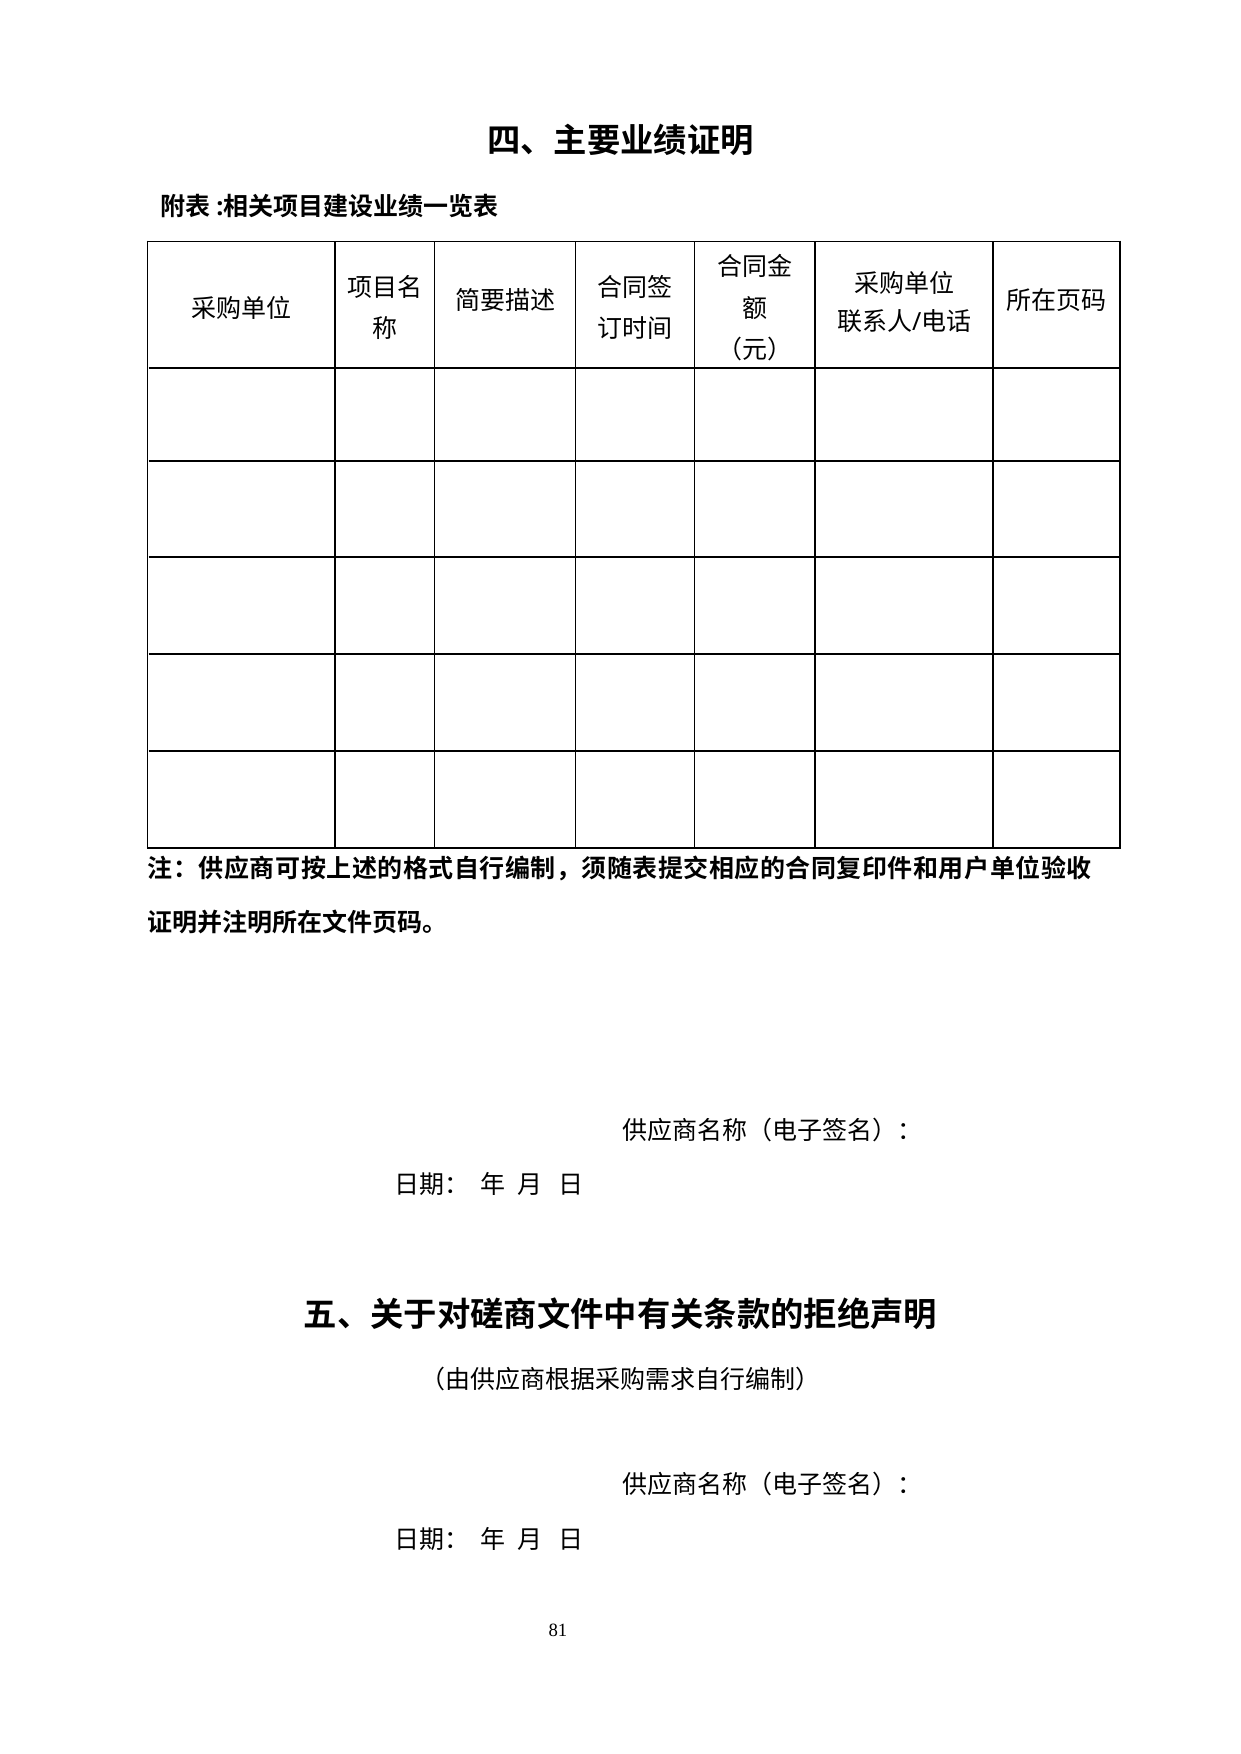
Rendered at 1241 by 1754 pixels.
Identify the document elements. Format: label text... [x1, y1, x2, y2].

table_cell [994, 558, 1119, 653]
table_cell [435, 369, 575, 460]
table_cell [816, 462, 992, 556]
text 注：供应商可按上述的格式自行编制，须随表提交相应的合同复印件和用户单位验收证明并注明所在文件页码。 [148, 849, 1092, 939]
table_cell [994, 752, 1119, 847]
table_header 合同金额（元） [695, 242, 814, 367]
text 日期： 年 月 日 [148, 1519, 1092, 1556]
table_cell [816, 655, 992, 750]
table_cell [994, 462, 1119, 556]
table_cell [695, 655, 814, 750]
table_cell [435, 752, 575, 847]
table_header 项目名称 [336, 242, 434, 367]
table_cell [336, 558, 434, 653]
table_header 采购单位 [148, 242, 334, 367]
table_cell [336, 462, 434, 556]
table_cell [435, 462, 575, 556]
table_cell [695, 462, 814, 556]
table_cell [148, 557, 334, 653]
table_cell [994, 369, 1119, 460]
table_header 采购单位 联系人/电话 [816, 242, 992, 367]
table_cell [576, 752, 694, 847]
table_cell [148, 461, 334, 556]
text 五、关于对磋商文件中有关条款的拒绝声明 [148, 1287, 1092, 1336]
table_cell [336, 655, 434, 750]
text 附表 :相关项目建设业绩一览表 [148, 186, 1092, 222]
table_cell [576, 369, 694, 460]
table_header 所在页码 [994, 242, 1119, 367]
text （由供应商根据采购需求自行编制） [148, 1359, 1092, 1396]
table_cell [695, 752, 814, 847]
table_cell [435, 558, 575, 653]
table_cell [435, 655, 575, 750]
table_cell [816, 558, 992, 653]
text 供应商名称（电子签名）： [148, 1110, 1092, 1147]
table_cell [148, 751, 334, 847]
table_cell [994, 655, 1119, 750]
table_cell [148, 654, 334, 750]
table_header 简要描述 [435, 242, 575, 367]
table_header 合同签订时间 [576, 242, 694, 367]
table_cell [336, 752, 434, 847]
table_cell [336, 369, 434, 460]
table_cell [576, 462, 694, 556]
table_cell [695, 558, 814, 653]
text 四、主要业绩证明 [148, 114, 1092, 162]
table_cell [148, 368, 334, 460]
table_cell [816, 369, 992, 460]
table_cell [695, 369, 814, 460]
table_cell [576, 558, 694, 653]
text 供应商名称（电子签名）： [148, 1465, 1092, 1501]
text 日期： 年 月 日 [148, 1165, 1092, 1201]
table_cell [816, 752, 992, 847]
table_cell [576, 655, 694, 750]
